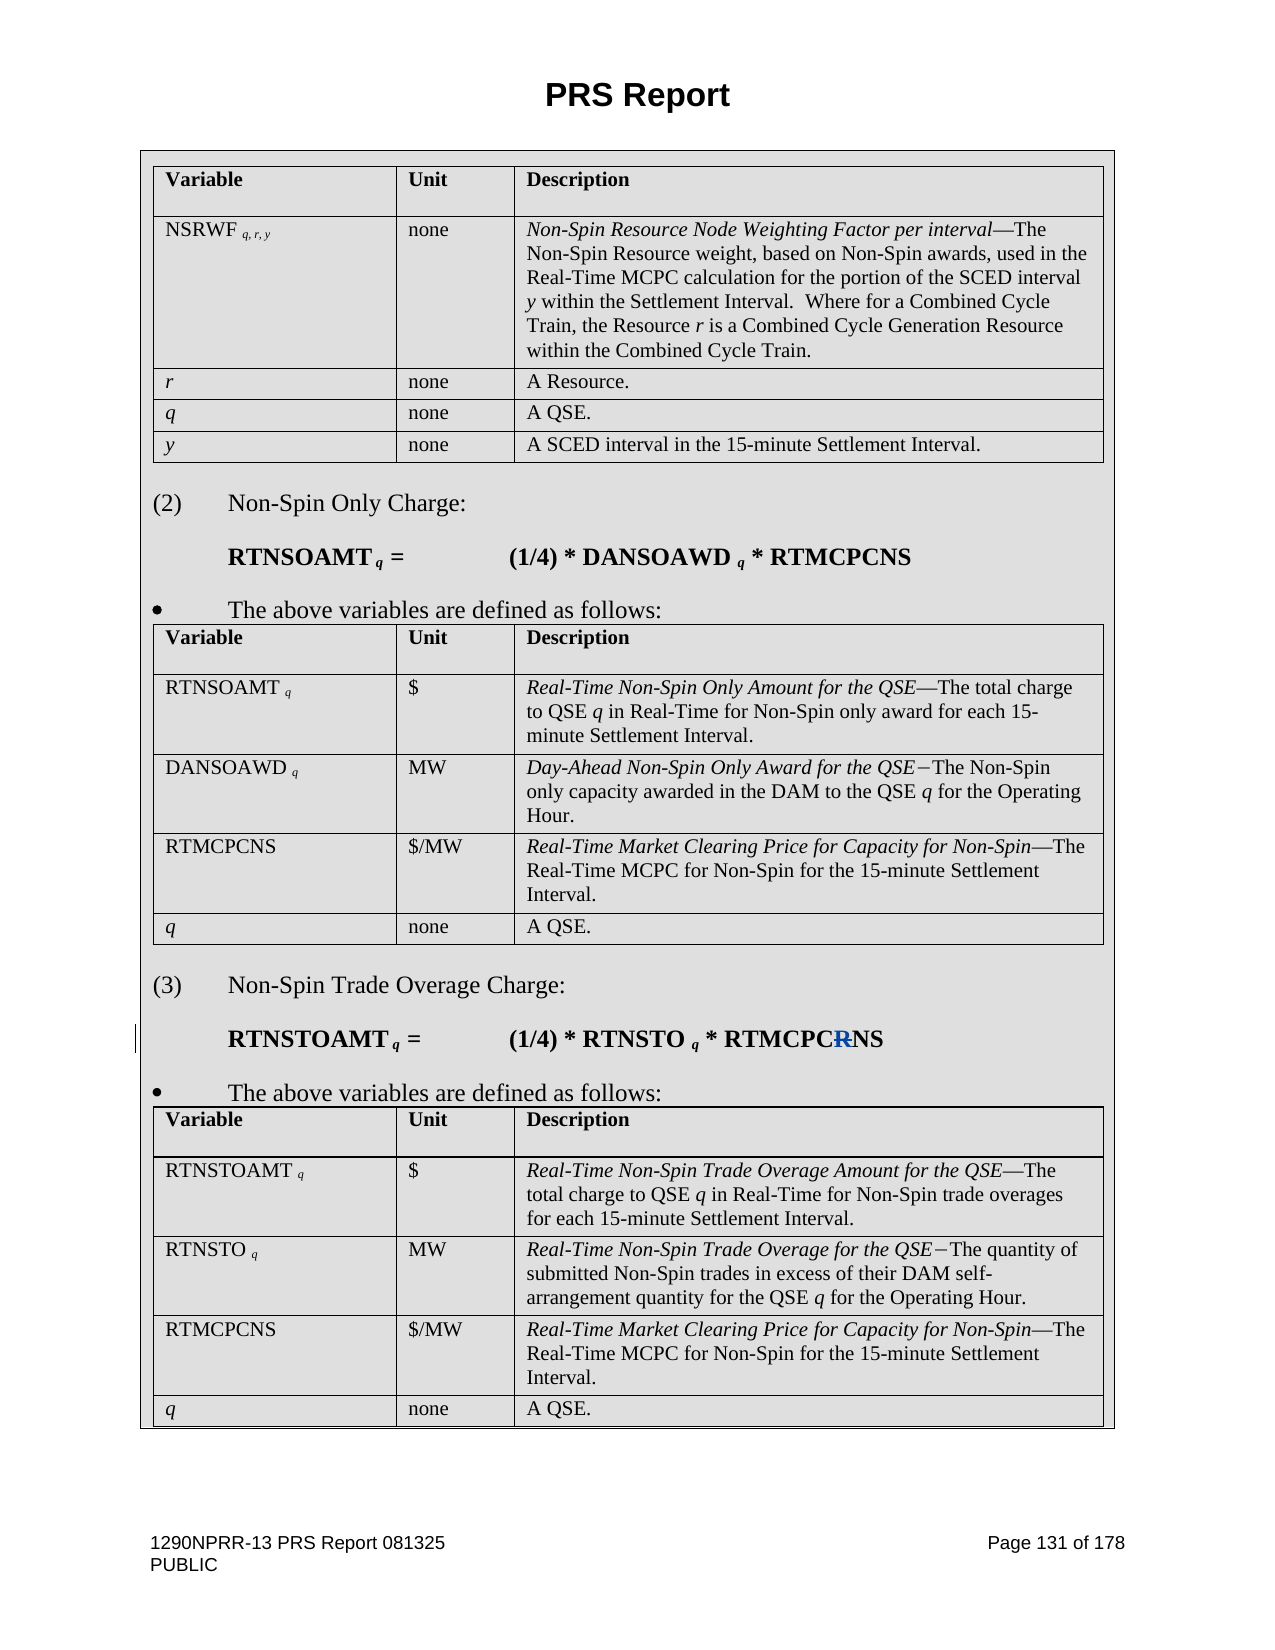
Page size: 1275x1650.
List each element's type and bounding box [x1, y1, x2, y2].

table_header [141, 151, 1114, 1427]
